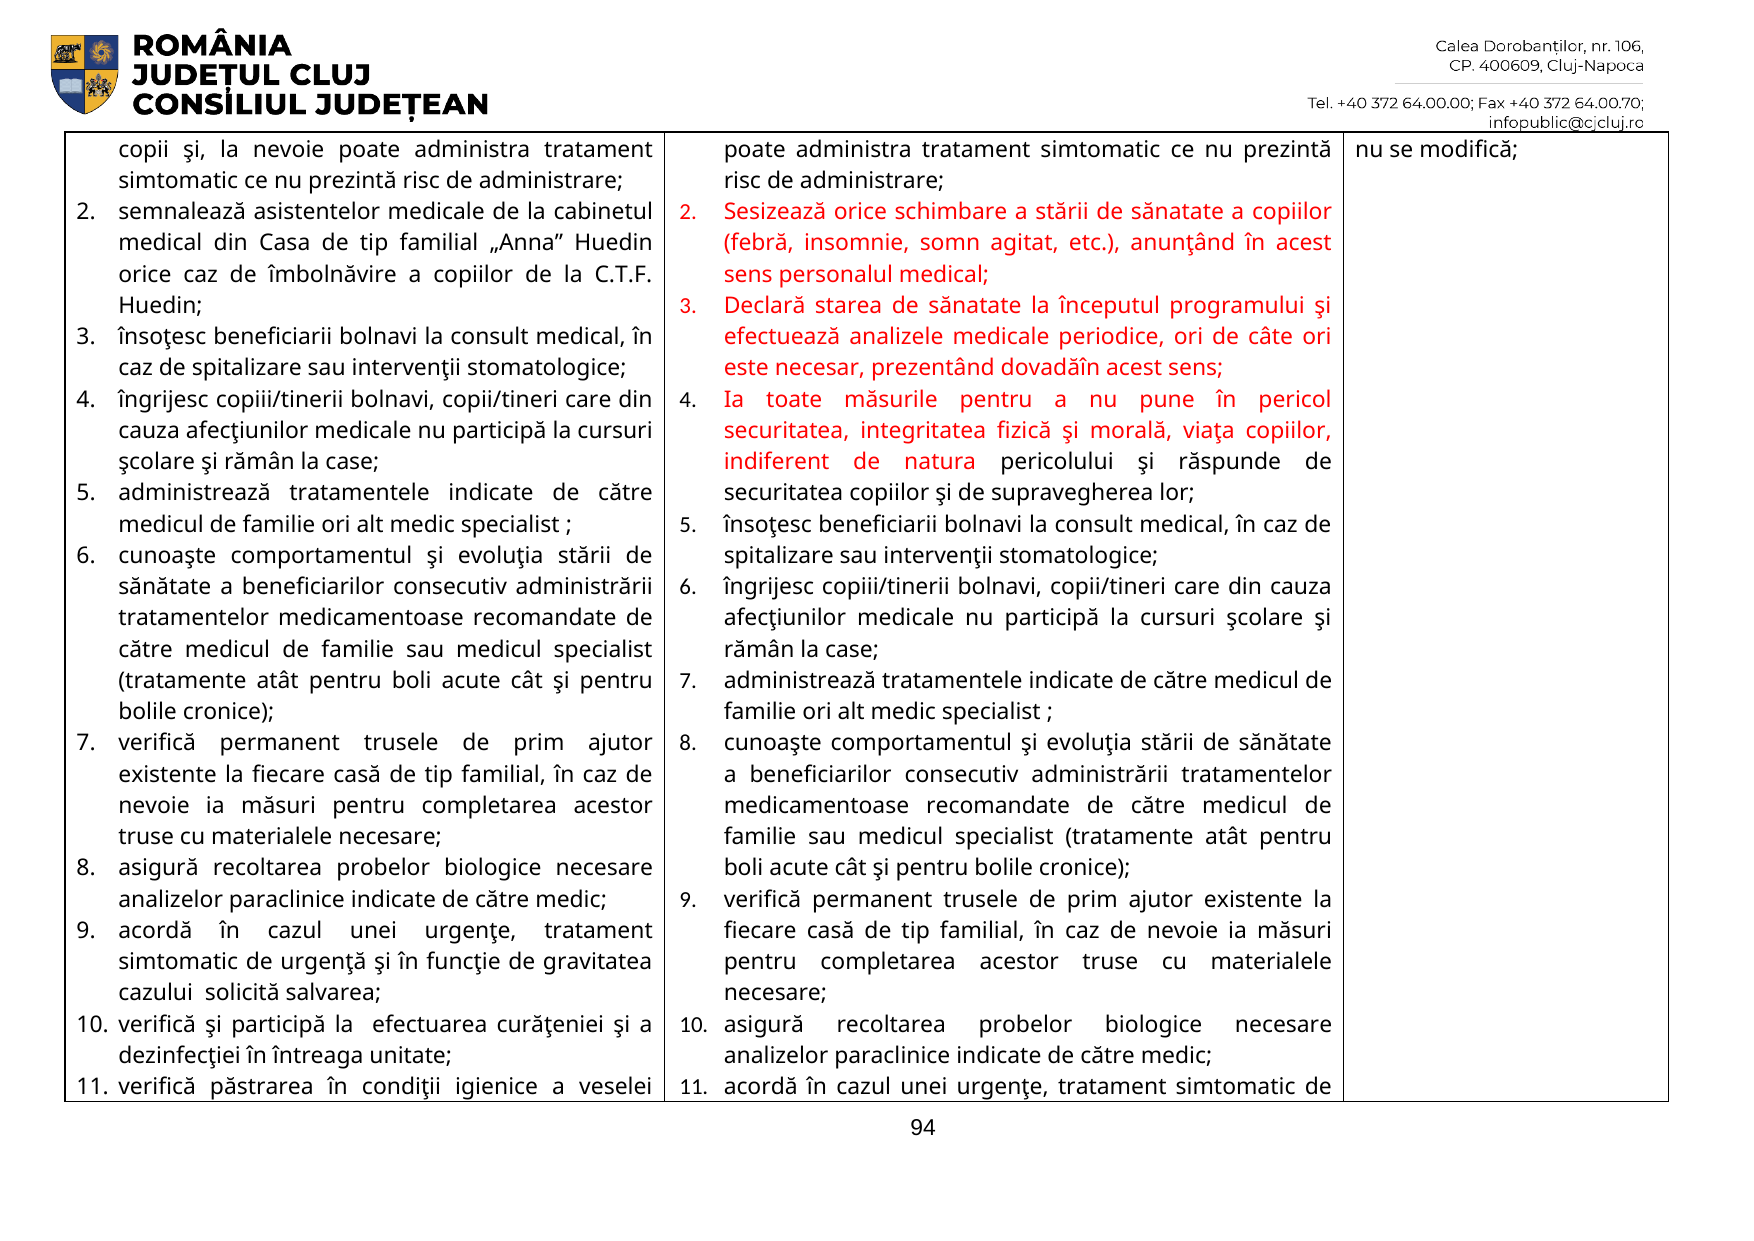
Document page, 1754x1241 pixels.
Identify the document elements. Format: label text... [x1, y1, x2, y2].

picture [50, 28, 488, 122]
table_cell Se completează atribuțiile asistentului medical cu activități noi conform mențiunilor de la pct.2-4, restul dispozițiilor nu se modifică; [1344, 133, 1668, 1101]
picture [1307, 37, 1643, 131]
